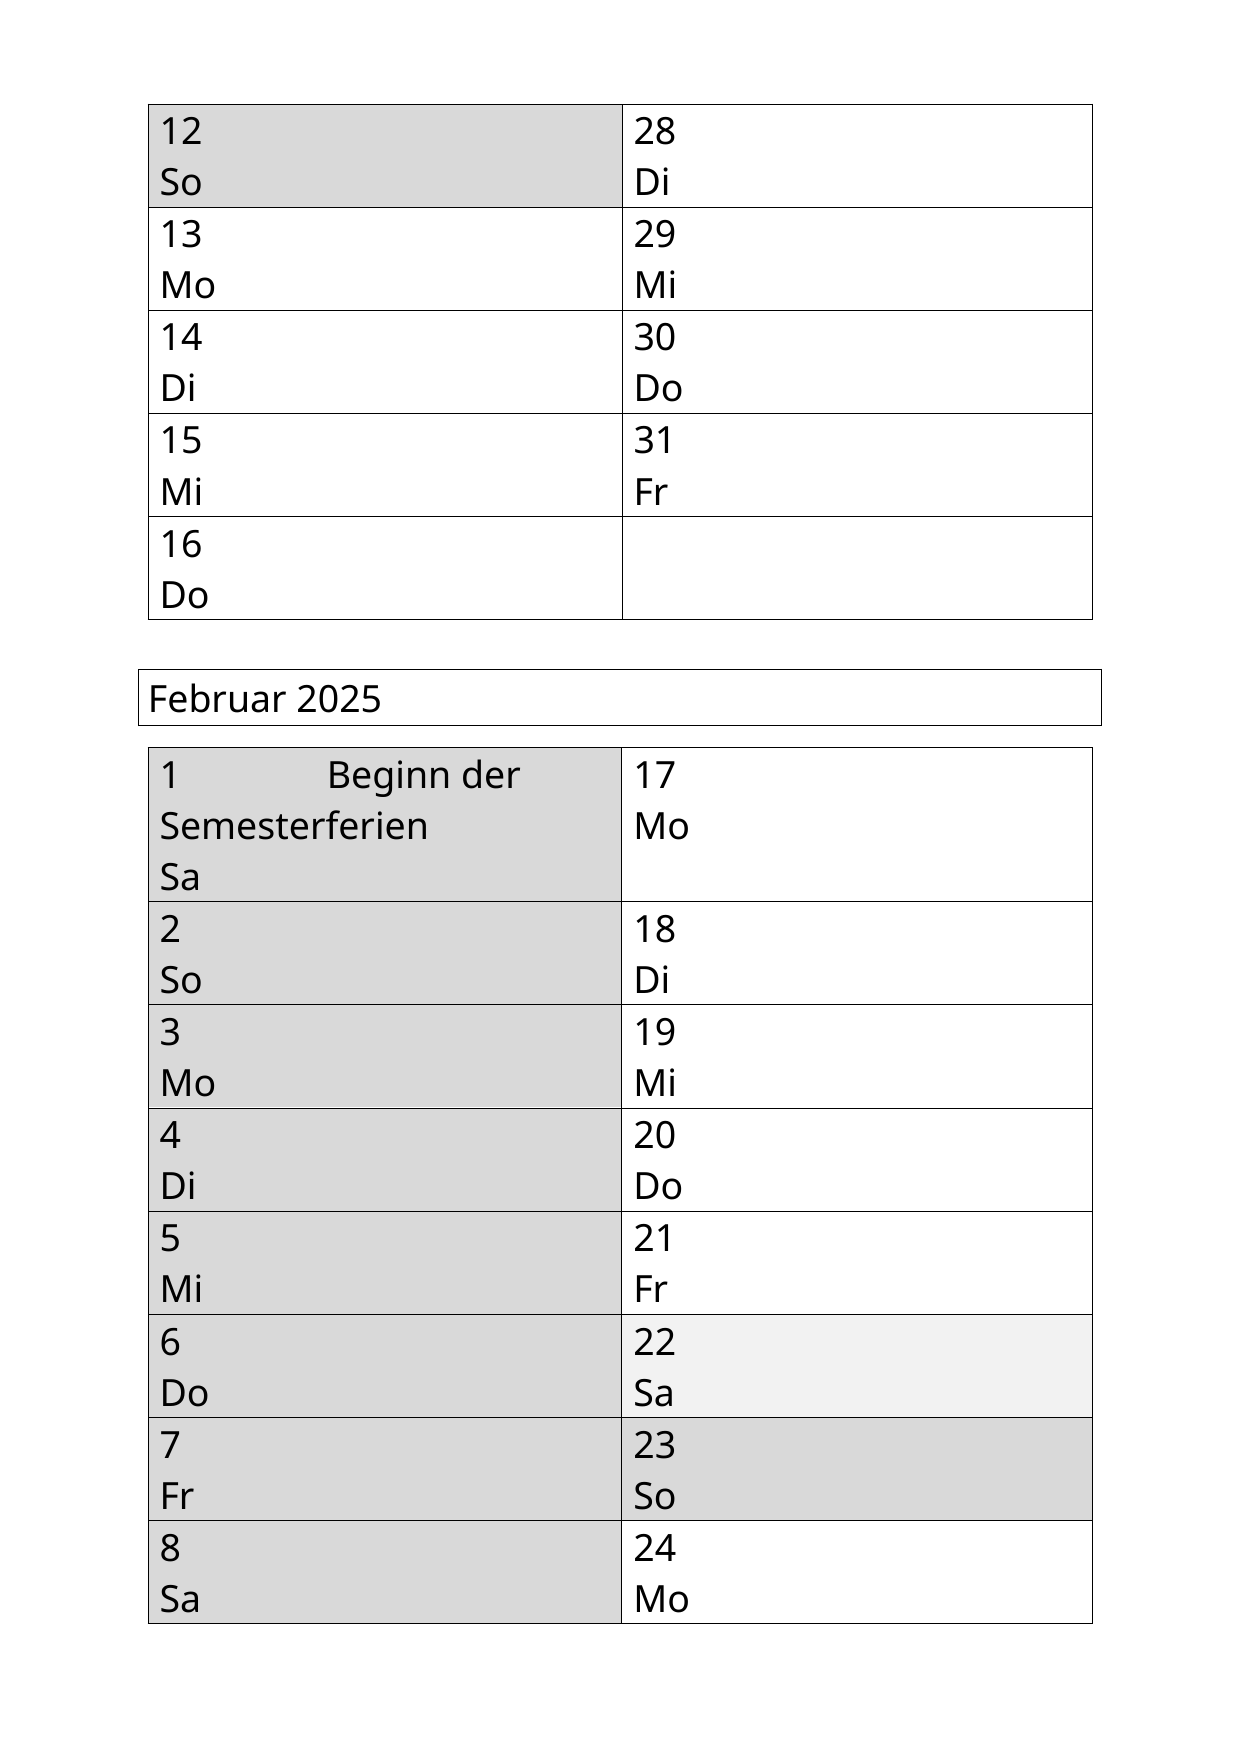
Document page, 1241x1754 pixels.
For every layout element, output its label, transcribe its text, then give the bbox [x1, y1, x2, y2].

table_cell 14 Di [149, 311, 622, 413]
table_cell 30 Do [623, 311, 1092, 413]
table_cell 21 Fr [622, 1212, 1092, 1314]
table_cell 5 Mi [149, 1212, 621, 1314]
table_cell 31 Fr [623, 414, 1092, 516]
text Februar 2025 [139, 670, 1101, 725]
table_cell 13 Mo [149, 208, 622, 310]
table_cell 18 Di [622, 902, 1092, 1004]
table_cell 15 Mi [149, 414, 622, 516]
table_header 1 Beginn der Semesterferien Sa [149, 748, 621, 901]
table_cell 16 Do [149, 517, 622, 619]
table_cell 22 Sa [622, 1315, 1092, 1417]
table_cell 23 So [622, 1418, 1092, 1520]
table_cell 6 Do [149, 1315, 621, 1417]
table_cell 12 So [149, 105, 622, 207]
table_cell 8 Sa [149, 1521, 621, 1623]
table_cell 2 So [149, 902, 621, 1004]
table_header 17 Mo [622, 748, 1092, 901]
table_cell 7 Fr [149, 1418, 621, 1520]
table_cell 24 Mo [622, 1521, 1092, 1623]
table_cell 29 Mi [623, 208, 1092, 310]
table_cell [623, 517, 1092, 619]
table_cell 4 Di [149, 1109, 621, 1211]
table_cell 20 Do [622, 1109, 1092, 1211]
table_cell 19 Mi [622, 1005, 1092, 1107]
table_cell 28 Di [623, 105, 1092, 207]
table_cell 3 Mo [149, 1005, 621, 1107]
